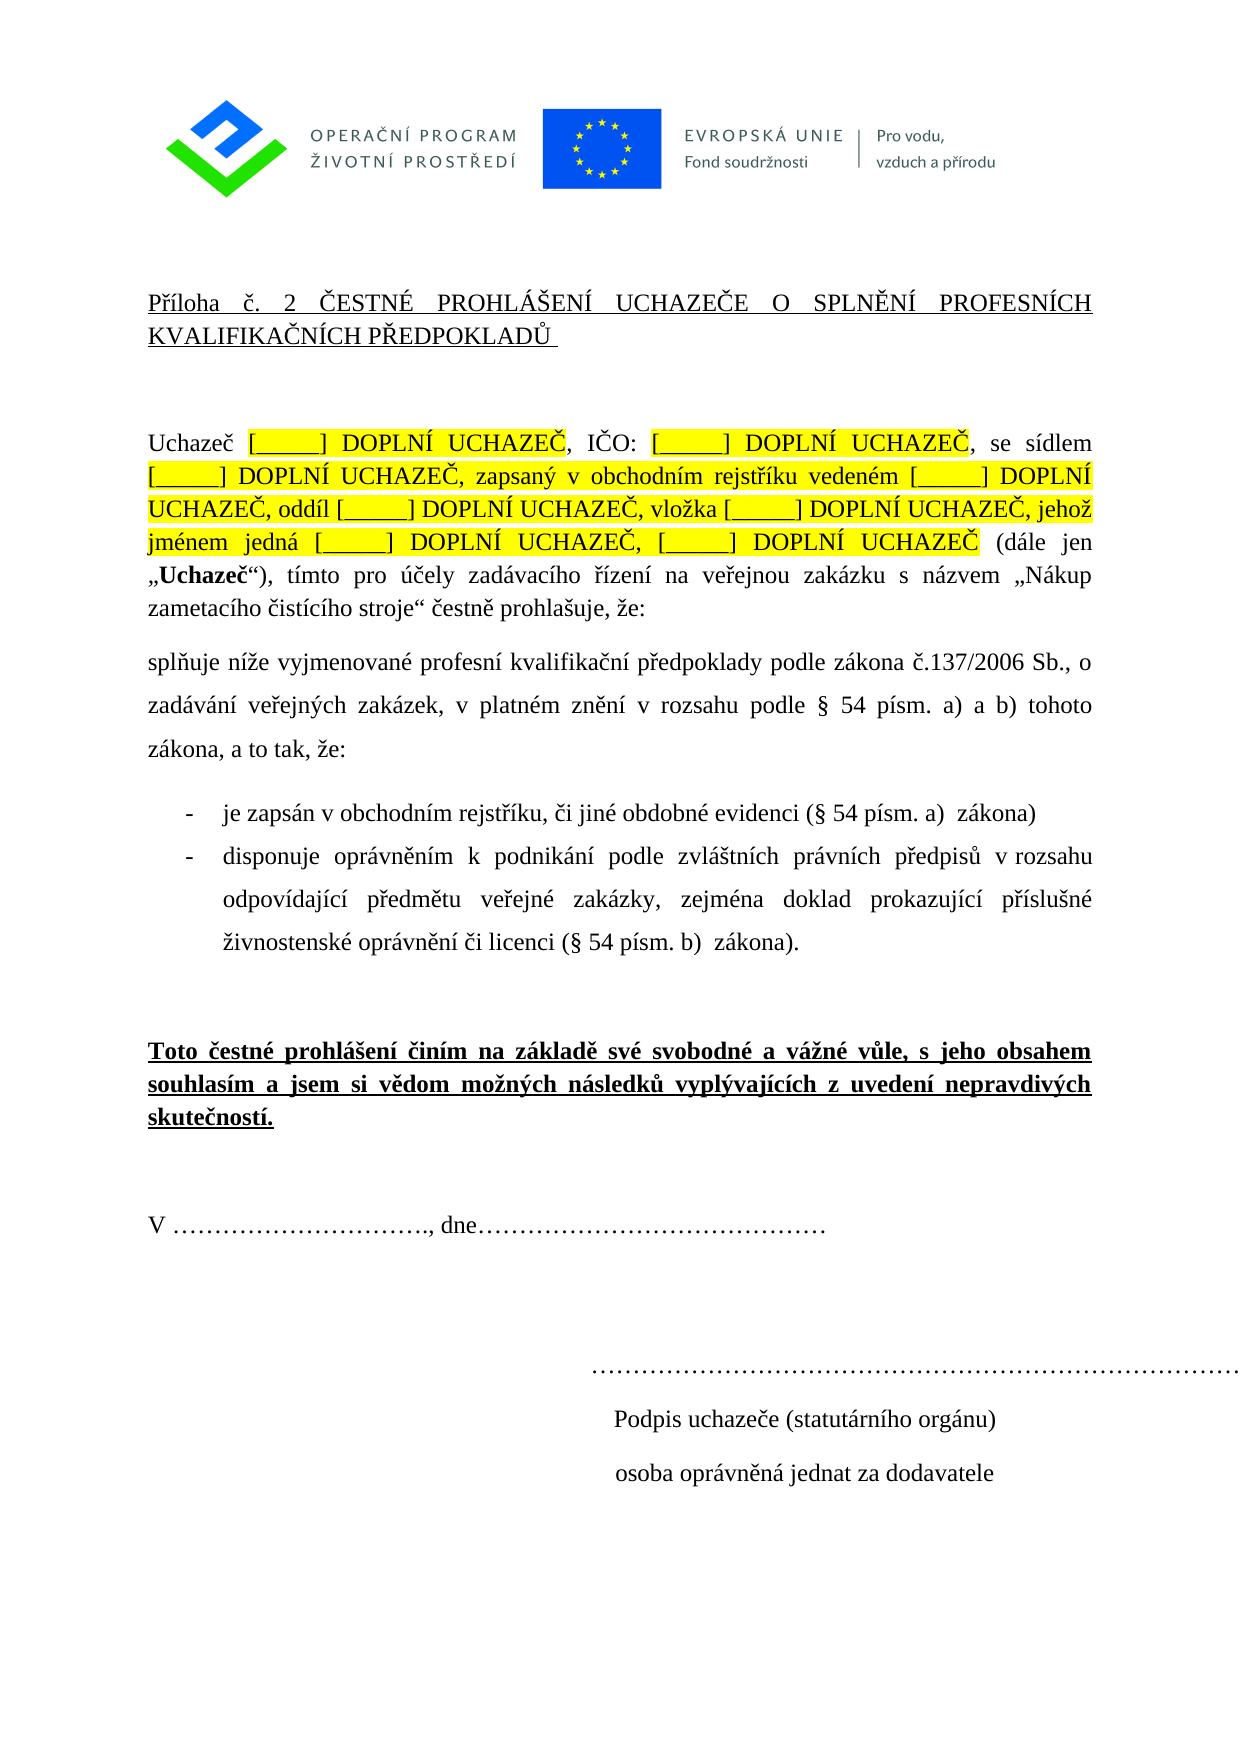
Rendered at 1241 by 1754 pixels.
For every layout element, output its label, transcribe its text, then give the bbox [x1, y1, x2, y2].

text Příloha č. 2 ČESTNÉ PROHLÁŠENÍ UCHAZEČE O SPLNĚNÍ PROFESNÍCH KVALIFIKAČNÍCH PŘEDPOKLADŮ [148, 288, 1093, 313]
text Podpis uchazeče (statutárního orgánu) [517, 1404, 1093, 1433]
text …………………………………………………………………… [148, 1318, 1093, 1379]
list disponuje oprávněním k podnikání podle zvláštních právních předpisů v rozsahu odpovídající předmětu veřejné zakázky, zejména doklad prokazující příslušné živnostenské oprávnění či licenci (§ 54 písm. b) zákona). [185, 841, 1093, 956]
text Uchazeč [_____] DOPLNÍ UCHAZEČ, IČO: [_____] DOPLNÍ UCHAZEČ, se sídlem [_____] DOPLNÍ UCHAZEČ, zapsaný v obchodním rejstříku vedeném [_____] DOPLNÍ UCHAZEČ, oddíl [_____] DOPLNÍ UCHAZEČ, vložka [_____] DOPLNÍ UCHAZEČ, jehož jménem jedná [_____] DOPLNÍ UCHAZEČ, [_____] DOPLNÍ UCHAZEČ (dále jen „Uchazeč“), tímto pro účely zadávacího řízení na veřejnou zakázku s názvem „Nákup zametacího čistícího stroje“ čestně prohlašuje, že: [148, 523, 1093, 622]
text Uchazeč [_____] DOPLNÍ UCHAZEČ, IČO: [_____] DOPLNÍ UCHAZEČ, se sídlem [_____] DOPLNÍ UCHAZEČ, zapsaný v obchodním rejstříku vedeném [_____] DOPLNÍ UCHAZEČ, oddíl [_____] DOPLNÍ UCHAZEČ, vložka [_____] DOPLNÍ UCHAZEČ, jehož jménem jedná [_____] DOPLNÍ UCHAZEČ, [_____] DOPLNÍ UCHAZEČ (dále jen „Uchazeč“), tímto pro účely zadávacího řízení na veřejnou zakázku s názvem „Nákup zametacího čistícího stroje“ čestně prohlašuje, že: [148, 428, 1093, 461]
text osoba oprávněná jednat za dodavatele [517, 1458, 1093, 1487]
list je zapsán v obchodním rejstříku, či jiné obdobné evidenci (§ 54 písm. a) zákona) [185, 798, 1093, 826]
text V …………………………., dne…………………………………… [148, 1210, 1093, 1239]
text splňuje níže vyjmenované profesní kvalifikační předpoklady podle zákona č.137/2006 Sb., o zadávání veřejných zakázek, v platném znění v rozsahu podle § 54 písm. a) a b) tohoto zákona, a to tak, že: [148, 647, 1093, 762]
picture [147, 73, 1032, 235]
text Příloha č. 2 ČESTNÉ PROHLÁŠENÍ UCHAZEČE O SPLNĚNÍ PROFESNÍCH KVALIFIKAČNÍCH PŘEDPOKLADŮ [148, 314, 1093, 349]
text Toto čestné prohlášení činím na základě své svobodné a vážné vůle, s jeho obsahem souhlasím a jsem si vědom možných následků vyplývajících z uvedení nepravdivých skutečností. [148, 1036, 1093, 1131]
